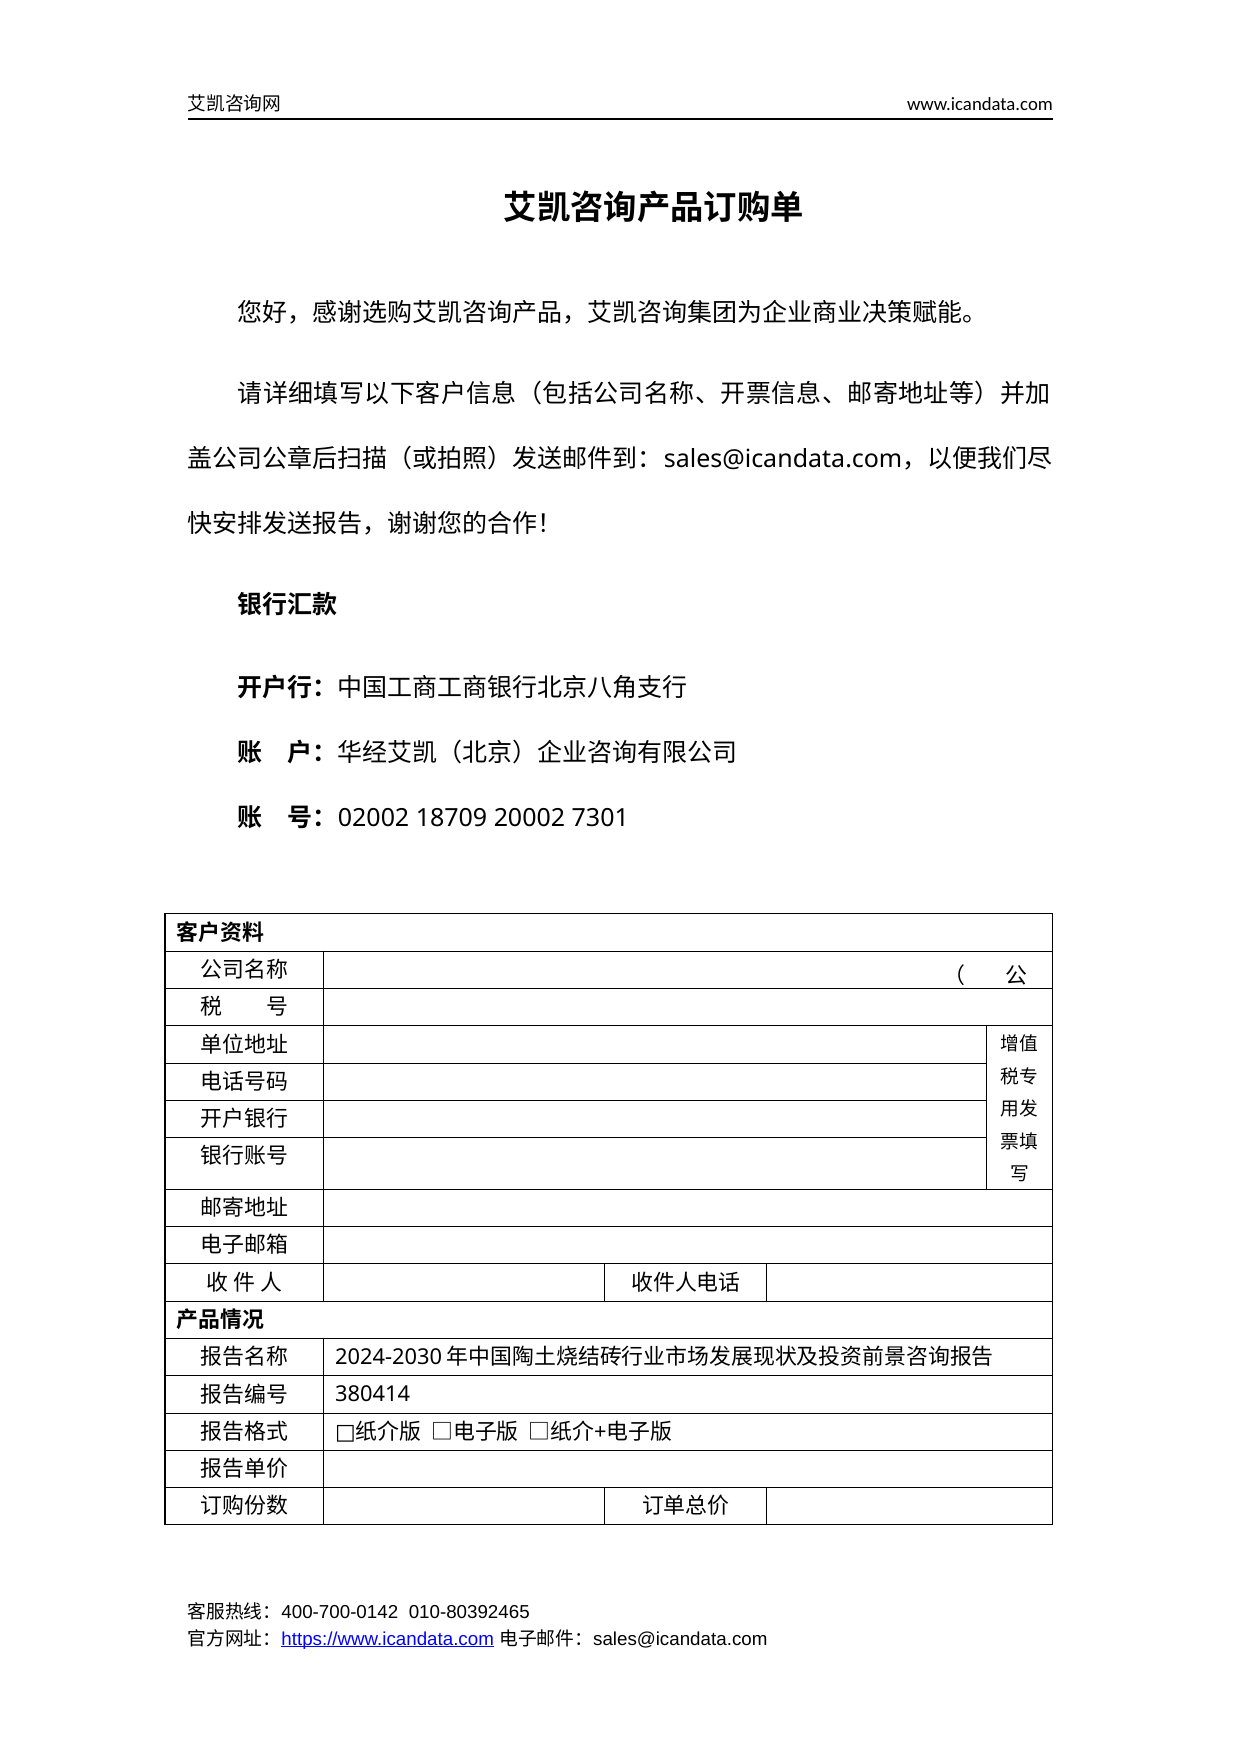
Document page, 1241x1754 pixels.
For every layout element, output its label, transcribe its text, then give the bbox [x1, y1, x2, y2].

table_cell [324, 989, 1052, 1025]
table_cell [324, 1227, 1052, 1263]
table_cell 380414 [324, 1376, 1052, 1412]
table_cell 订单总价 [605, 1488, 766, 1524]
table_cell 订购份数 [166, 1488, 323, 1524]
text 开户行：中国工商工商银行北京八角支行 [187, 653, 1053, 718]
table_cell 电话号码 [166, 1064, 323, 1100]
table_cell 收 件 人 [166, 1264, 323, 1301]
table_cell [767, 1264, 1052, 1301]
table_cell [324, 952, 1052, 988]
table_cell 增值税专用发票填写 [987, 1026, 1052, 1189]
text 银行汇款 [187, 570, 1053, 635]
text 您好，感谢选购艾凯咨询产品，艾凯咨询集团为企业商业决策赋能。 [187, 278, 1053, 343]
table_cell 电子邮箱 [166, 1227, 323, 1263]
table_cell [767, 1488, 1052, 1524]
text 艾凯咨询产品订购单 [187, 172, 1053, 237]
table_cell [324, 1264, 604, 1301]
table_cell 收件人电话 [605, 1264, 766, 1301]
table_cell 产品情况 [166, 1302, 1052, 1338]
table_cell [324, 1451, 1052, 1487]
table_cell 开户银行 [166, 1101, 323, 1137]
table_cell 报告格式 [166, 1414, 323, 1450]
table_cell 报告编号 [166, 1376, 323, 1412]
table_cell 银行账号 [166, 1138, 323, 1189]
table_cell 公司名称 [166, 952, 323, 988]
table_cell [324, 1026, 986, 1062]
text 账 号：02002 18709 20002 7301 [187, 783, 1053, 848]
table_cell [324, 1488, 604, 1524]
text 请详细填写以下客户信息（包括公司名称、开票信息、邮寄地址等）并加盖公司公章后扫描（或拍照）发送邮件到：sales@icandata.com，以便我们尽快安排发送报告，谢谢您的合作！ [187, 359, 1053, 554]
table_cell [324, 1064, 986, 1100]
table_cell 2024-2030年中国陶土烧结砖行业市场发展现状及投资前景咨询报告 [324, 1339, 1052, 1375]
table_cell [324, 1138, 986, 1189]
table_cell [324, 1190, 1052, 1226]
table_cell □纸介版 □电子版 □纸介+电子版 [324, 1414, 1052, 1450]
text 账 户：华经艾凯（北京）企业咨询有限公司 [187, 718, 1053, 783]
table_cell [324, 1101, 986, 1137]
table_cell 税 号 [166, 989, 323, 1025]
table_cell 单位地址 [166, 1026, 323, 1062]
table_cell 邮寄地址 [166, 1190, 323, 1226]
table_cell 报告名称 [166, 1339, 323, 1375]
table_cell 报告单价 [166, 1451, 323, 1487]
table_header 客户资料 [166, 914, 1052, 951]
